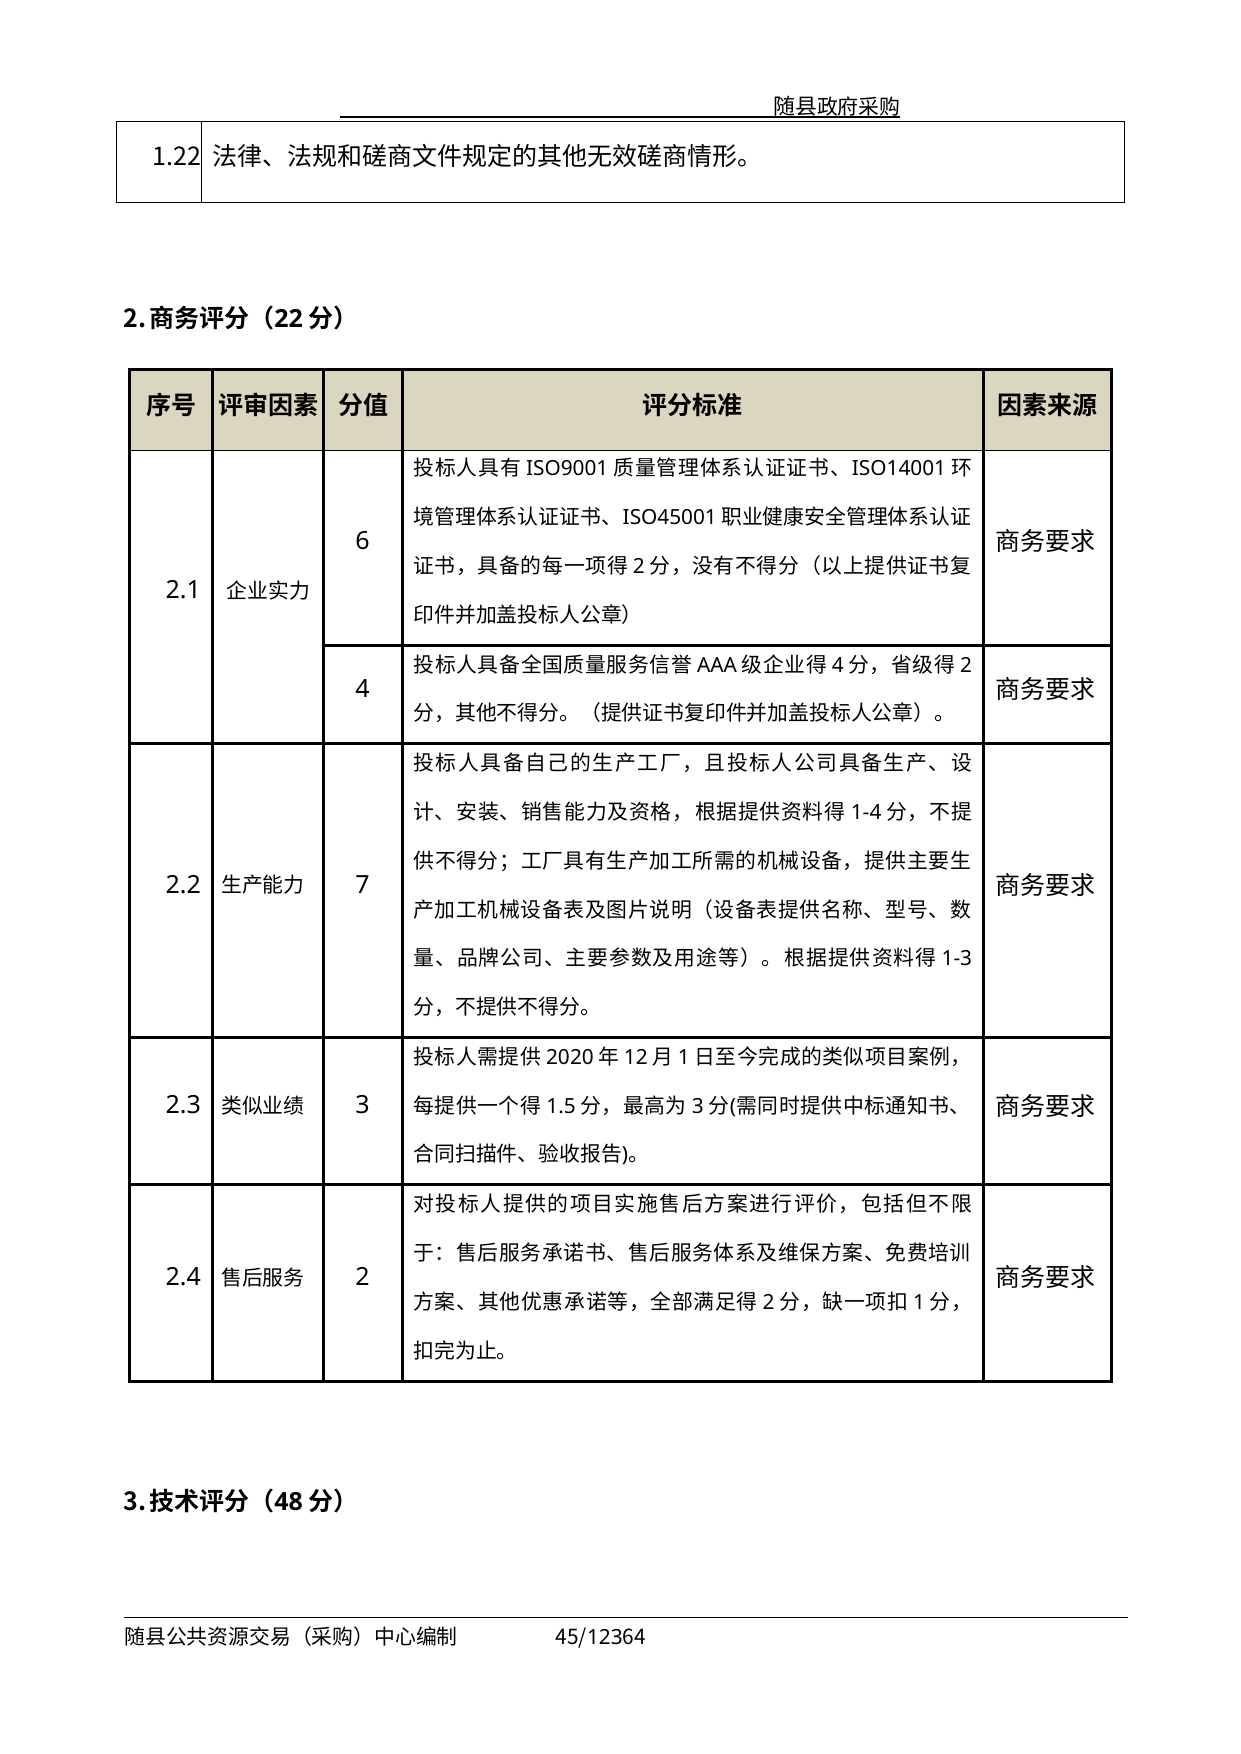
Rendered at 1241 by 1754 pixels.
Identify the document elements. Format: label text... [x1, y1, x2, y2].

table_cell 商务要求 [985, 647, 1110, 742]
table_cell 2.1 [131, 451, 211, 742]
table_cell 商务要求 [985, 1039, 1110, 1183]
table_cell 投标人具备全国质量服务信誉AAA级企业得4分，省级得2分，其他不得分。（提供证书复印件并加盖投标人公章）。 [404, 647, 982, 742]
table_header 评审因素 [214, 371, 322, 450]
list 商务评分（22 分） [123, 284, 1116, 349]
table_cell [117, 122, 201, 202]
table_cell 生产能力 [214, 745, 322, 1036]
table_cell 商务要求 [985, 745, 1110, 1036]
table_cell 投标人需提供2020年12月1日至今完成的类似项目案例，每提供一个得1.5分，最高为3分(需同时提供中标通知书、合同扫描件、验收报告)。 [404, 1039, 982, 1183]
table_cell 投标人具备自己的生产工厂，且投标人公司具备生产、设计、安装、销售能力及资格，根据提供资料得1-4分，不提供不得分；工厂具有生产加工所需的机械设备，提供主要生产加工机械设备表及图片说明（设备表提供名称、型号、数量、品牌公司、主要参数及用途等）。根据提供资料得1-3分，不提供不得分。 [404, 745, 982, 1036]
table_cell 2.4 [131, 1186, 211, 1379]
table_cell 企业实力 [214, 451, 322, 742]
table_header 序号 [131, 371, 211, 450]
table_cell 7 [325, 745, 401, 1036]
table_cell 4 [325, 647, 401, 742]
table_cell 法律、法规和磋商文件规定的其他无效磋商情形。 [202, 122, 1124, 202]
table_cell 2 [325, 1186, 401, 1379]
table_cell 商务要求 [985, 1186, 1110, 1379]
table_cell 商务要求 [985, 451, 1110, 644]
table_cell 3 [325, 1039, 401, 1183]
list 技术评分（48 分） [123, 1467, 1116, 1532]
table_cell 售后服务 [214, 1186, 322, 1379]
table_cell 6 [325, 451, 401, 644]
table_header 分值 [325, 371, 401, 450]
table_cell 对投标人提供的项目实施售后方案进行评价，包括但不限于：售后服务承诺书、售后服务体系及维保方案、免费培训方案、其他优惠承诺等，全部满足得2分，缺一项扣1分，扣完为止。 [404, 1186, 982, 1379]
table_cell 2.2 [131, 745, 211, 1036]
table_cell 投标人具有ISO9001质量管理体系认证证书、ISO14001环境管理体系认证证书、ISO45001职业健康安全管理体系认证证书，具备的每一项得2分，没有不得分（以上提供证书复印件并加盖投标人公章） [404, 451, 982, 644]
table_cell 2.3 [131, 1039, 211, 1183]
table_header 评分标准 [404, 371, 982, 450]
table_cell 类似业绩 [214, 1039, 322, 1183]
table_header 因素来源 [985, 371, 1110, 450]
